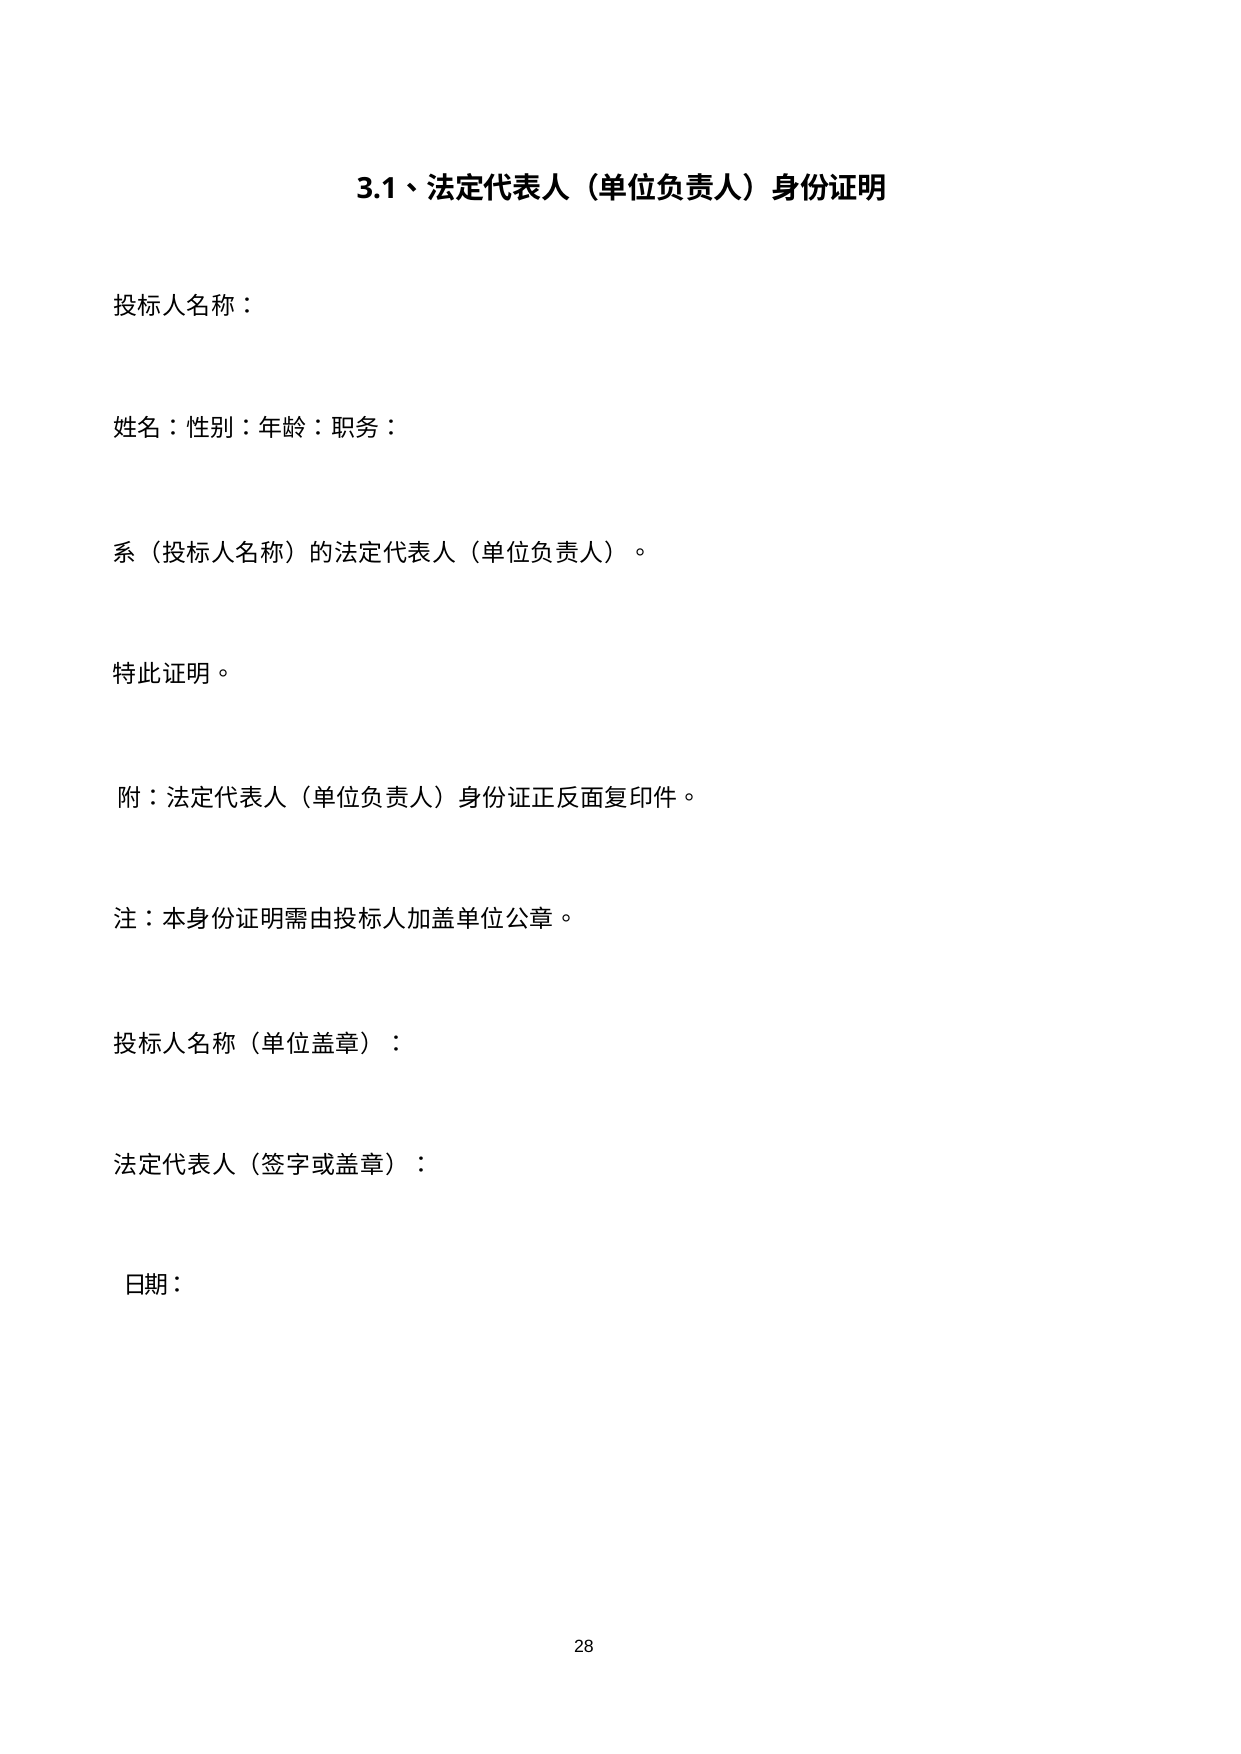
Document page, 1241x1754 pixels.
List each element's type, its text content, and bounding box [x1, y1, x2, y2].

text 附：法定代表人（单位负责人）身份证正反面复印件。 [117, 786, 1054, 812]
text 注：本身份证明需由投标人加盖单位公章。 [113, 907, 1054, 933]
text 法定代表人（签字或盖章）： [113, 1148, 1054, 1179]
text 系（投标人名称）的法定代表人（单位负责人）。 [113, 541, 1054, 566]
text 特此证明。 [112, 662, 1054, 687]
text 投标人名称（单位盖章）： [113, 1027, 1054, 1058]
text 日期： [124, 1273, 1054, 1299]
text 姓名：性别：年龄：职务： [113, 416, 1054, 442]
text 3.1、法定代表人（单位负责人）身份证明 [356, 169, 1054, 206]
text 投标人名称： [113, 294, 1054, 319]
